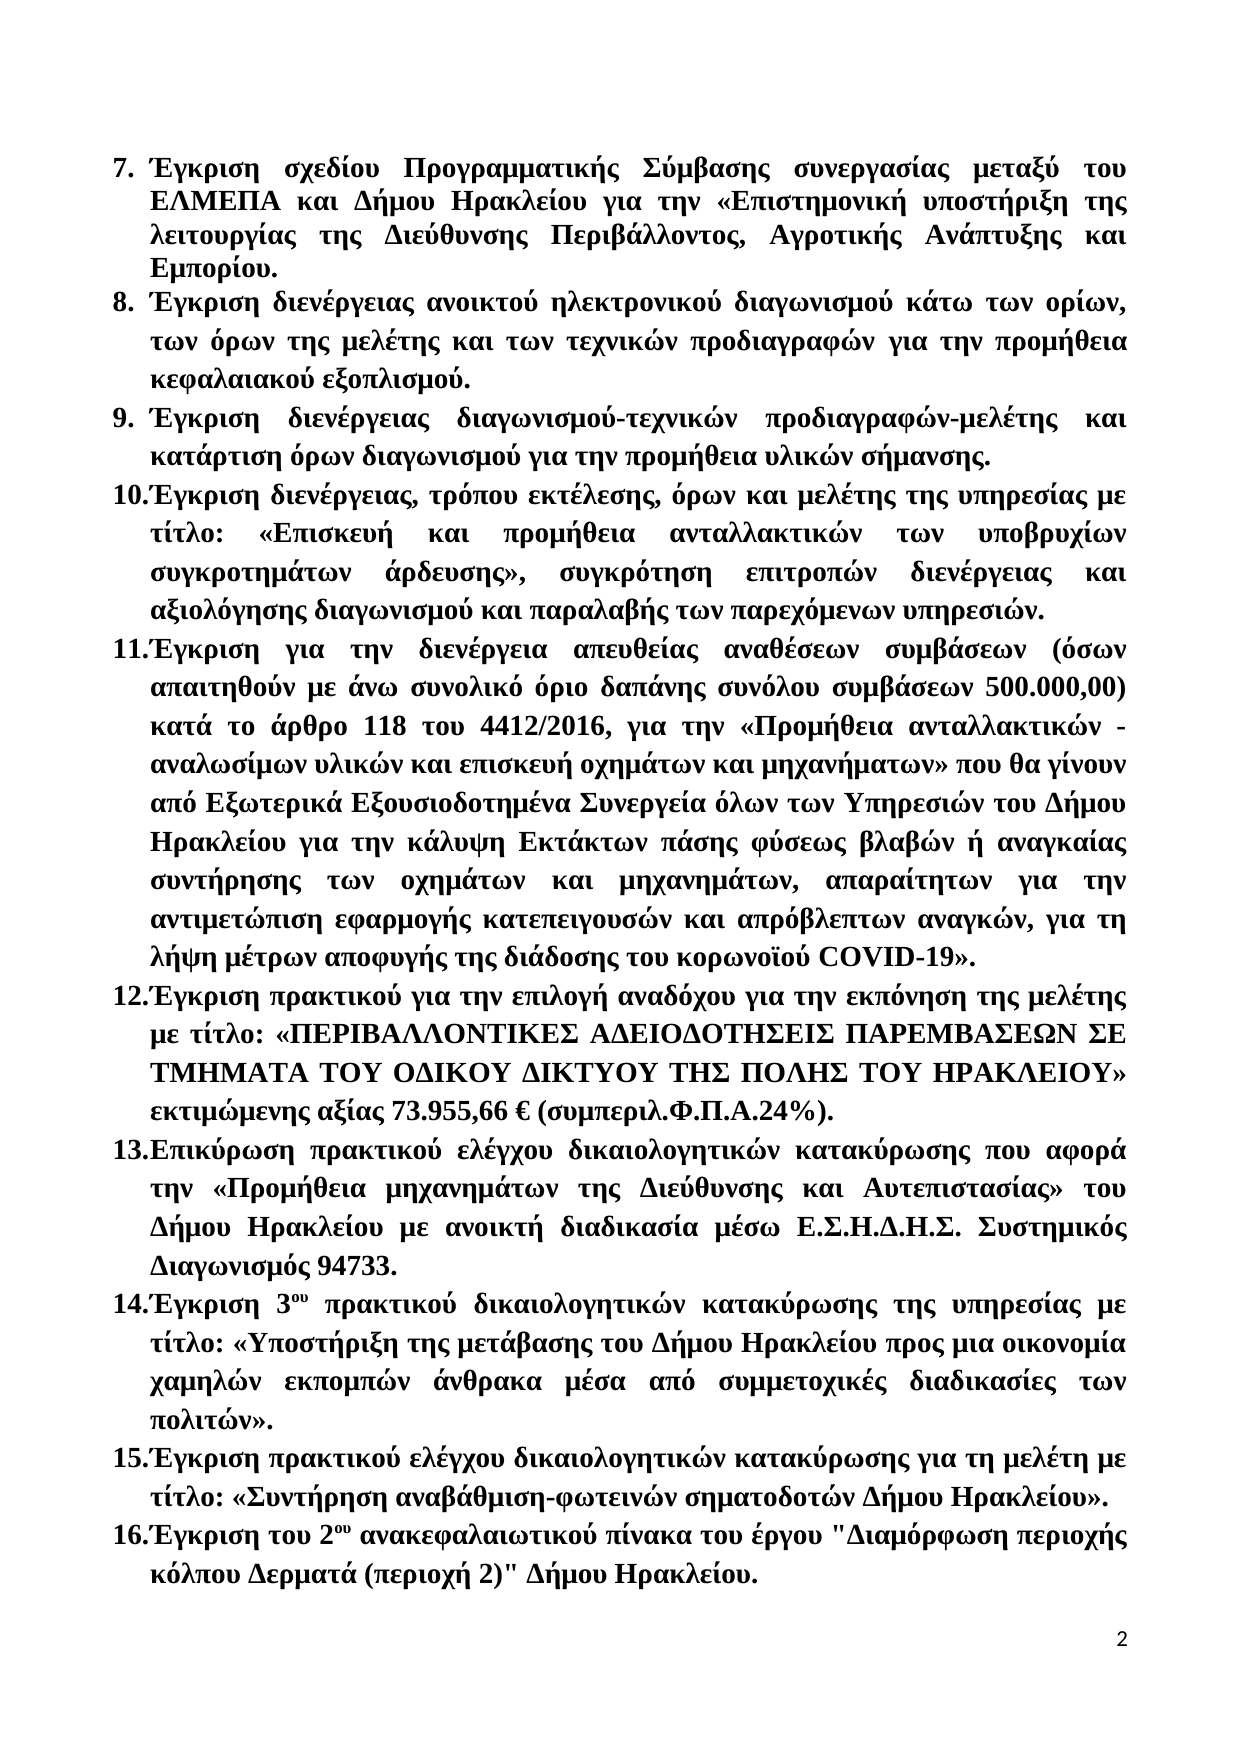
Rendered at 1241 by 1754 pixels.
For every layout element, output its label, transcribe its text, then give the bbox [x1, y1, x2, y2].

list Έγκριση για την διενέργεια απευθείας αναθέσεων συμβάσεων (όσων απαιτηθούν με άνω συνολικό όριο δαπάνης συνόλου συμβάσεων 500.000,00) κατά το άρθρο 118 του 4412/2016, για την «Προμήθεια ανταλλακτικών - αναλωσίμων υλικών και επισκευή οχημάτων και μηχανήματων» που θα γίνουν από Εξωτερικά Εξουσιοδοτημένα Συνεργεία όλων των Υπηρεσιών του Δήμου Ηρακλείου για την κάλυψη Εκτάκτων πάσης φύσεως βλαβών ή αναγκαίας συντήρησης των οχημάτων και μηχανημάτων, απαραίτητων για την αντιμετώπιση εφαρμογής κατεπειγουσών και απρόβλεπτων αναγκών, για τη λήψη μέτρων αποφυγής της διάδοσης του κορωνοϊού COVID-19». [112, 631, 1128, 973]
list Έγκριση 3ου πρακτικού δικαιολογητικών κατακύρωσης της υπηρεσίας με τίτλο: «Υποστήριξη της μετάβασης του Δήμου Ηρακλείου προς μια οικονομία χαμηλών εκπομπών άνθρακα μέσα από συμμετοχικές διαδικασίες των πολιτών». [112, 1286, 1128, 1435]
list Έγκριση σχεδίου Προγραμματικής Σύμβασης συνεργασίας μεταξύ του ΕΛΜΕΠΑ και Δήμου Ηρακλείου για την «Επιστημονική υποστήριξη της λειτουργίας της Διεύθυνσης Περιβάλλοντος, Αγροτικής Ανάπτυξης και Εμπορίου. [112, 150, 1128, 284]
list Έγκριση διενέργειας ανοικτού ηλεκτρονικού διαγωνισμού κάτω των ορίων, των όρων της μελέτης και των τεχνικών προδιαγραφών για την προμήθεια κεφαλαιακού εξοπλισμού. [112, 284, 1128, 395]
list Επικύρωση πρακτικού ελέγχου δικαιολογητικών κατακύρωσης που αφορά την «Προμήθεια μηχανημάτων της Διεύθυνσης και Αυτεπιστασίας» του Δήμου Ηρακλείου με ανοικτή διαδικασία μέσω Ε.Σ.Η.Δ.Η.Σ. Συστημικός Διαγωνισμός 94733. [112, 1132, 1128, 1281]
list Έγκριση πρακτικού για την επιλογή αναδόχου για την εκπόνηση της μελέτης με τίτλο: «ΠΕΡΙΒΑΛΛΟΝΤΙΚΕΣ ΑΔΕΙΟΔΟΤΗΣΕΙΣ ΠΑΡΕΜΒΑΣΕΩΝ ΣΕ ΤΜΗΜΑΤΑ ΤΟΥ ΟΔΙΚΟΥ ΔΙΚΤΥΟΥ ΤΗΣ ΠΟΛΗΣ ΤΟΥ ΗΡΑΚΛΕΙΟΥ» εκτιμώμενης αξίας 73.955,66 € (συμπεριλ.Φ.Π.Α.24%). [112, 978, 1128, 1127]
list Έγκριση του 2ου ανακεφαλαιωτικού πίνακα του έργου "Διαμόρφωση περιοχής κόλπου Δερματά (περιοχή 2)" Δήμου Ηρακλείου. [112, 1517, 1128, 1589]
list Έγκριση διενέργειας, τρόπου εκτέλεσης, όρων και μελέτης της υπηρεσίας με τίτλο: «Επισκευή και προμήθεια ανταλλακτικών των υποβρυχίων συγκροτημάτων άρδευσης», συγκρότηση επιτροπών διενέργειας και αξιολόγησης διαγωνισμού και παραλαβής των παρεχόμενων υπηρεσιών. [112, 477, 1128, 626]
list Έγκριση διενέργειας διαγωνισμού-τεχνικών προδιαγραφών-μελέτης και κατάρτιση όρων διαγωνισμού για την προμήθεια υλικών σήμανσης. [112, 400, 1128, 472]
list Έγκριση πρακτικού ελέγχου δικαιολογητικών κατακύρωσης για τη μελέτη με τίτλο: «Συντήρηση αναβάθμιση-φωτεινών σηματοδοτών Δήμου Ηρακλείου». [112, 1440, 1128, 1512]
